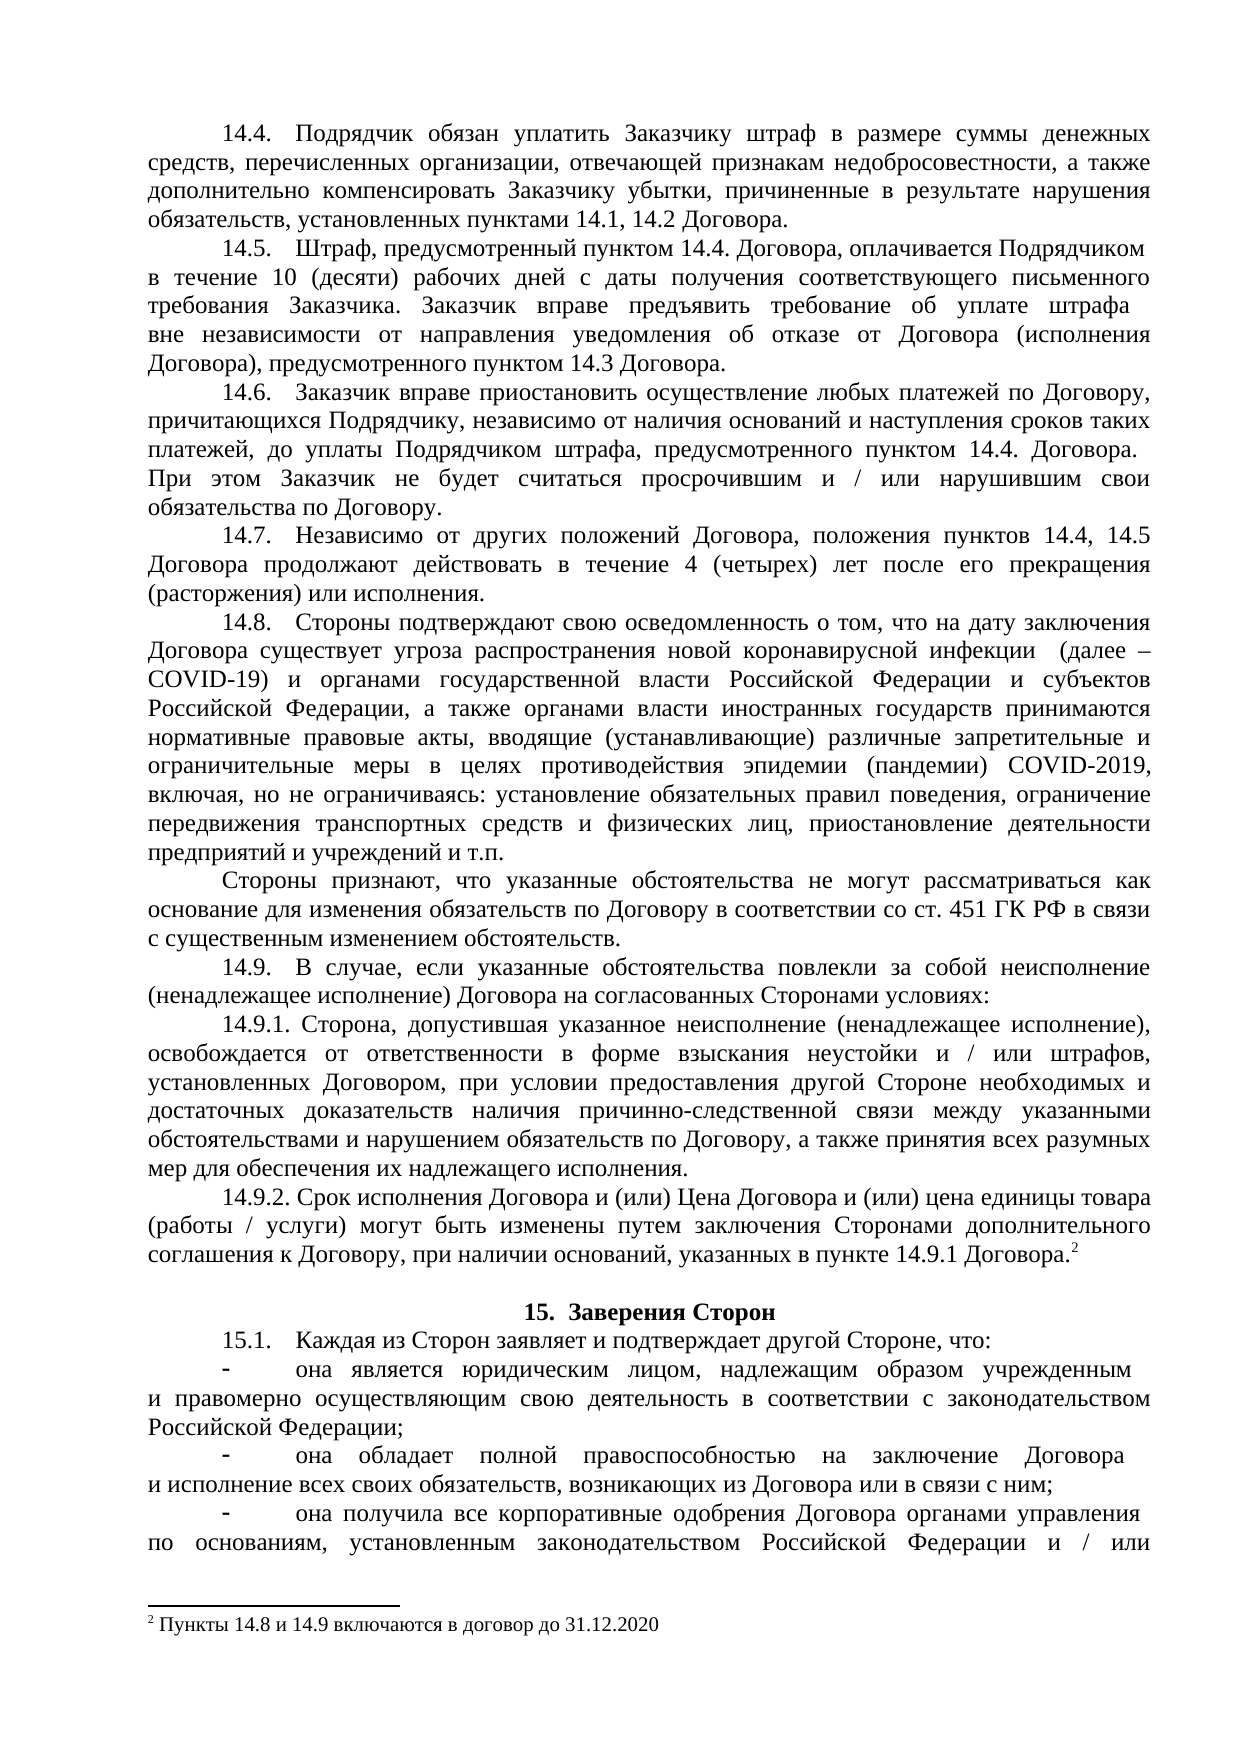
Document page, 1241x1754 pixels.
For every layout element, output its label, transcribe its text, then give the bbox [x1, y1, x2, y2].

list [148, 1498, 1152, 1556]
list она является юридическим лицом, надлежащим образом учрежденным и правомерно осуществляющим свою деятельность в соответствии с законодательством Российской Федерации; [148, 1354, 1152, 1441]
text 14.9.2. Срок исполнения Договора и (или) Цена Договора и (или) цена единицы товара (работы / услуги) могут быть изменены путем заключения Сторонами дополнительного соглашения к Договору, при наличии оснований, указанных в пункте 14.9.1 Договора. [148, 1182, 1152, 1268]
list Штраф, предусмотренный пунктом 14.4. Договора, оплачивается Подрядчиком в течение 10 (десяти) рабочих дней с даты получения соответствующего письменного требования Заказчика. Заказчик вправе предъявить требование об уплате штрафа вне независимости от направления уведомления об отказе от Договора (исполнения Договора), предусмотренного пунктом 14.3 Договора. [148, 233, 1152, 377]
list Заверения Сторон [148, 1297, 1152, 1326]
list Стороны подтверждают свою осведомленность о том, что на дату заключения Договора существует угроза распространения новой коронавирусной инфекции (далее – COVID-19) и органами государственной власти Российской Федерации и субъектов Российской Федерации, а также органами власти иностранных государств принимаются нормативные правовые акты, вводящие (устанавливающие) различные запретительные и ограничительные меры в целях противодействия эпидемии (пандемии) COVID-2019, включая, но не ограничиваясь: установление обязательных правил поведения, ограничение передвижения транспортных средств и физических лиц, приостановление деятельности предприятий и учреждений и т.п. [148, 607, 1152, 866]
list она обладает полной правоспособностью на заключение Договора и исполнение всех своих обязательств, возникающих из Договора или в связи с ним; [148, 1441, 1152, 1498]
text Стороны признают, что указанные обстоятельства не могут рассматриваться как основание для изменения обязательств по Договору в соответствии со ст. 451 ГК РФ в связи с существенным изменением обстоятельств. [148, 866, 1152, 952]
list Заказчик вправе приостановить осуществление любых платежей по Договору, причитающихся Подрядчику, независимо от наличия оснований и наступления сроков таких платежей, до уплаты Подрядчиком штрафа, предусмотренного пунктом 14.4. Договора. При этом Заказчик не будет считаться просрочившим и / или нарушившим свои обязательства по Договору. [148, 377, 1152, 521]
text 14.9.1. Сторона, допустившая указанное неисполнение (ненадлежащее исполнение), освобождается от ответственности в форме взыскания неустойки и / или штрафов, установленных Договором, при условии предоставления другой Стороне необходимых и достаточных доказательств наличия причинно-следственной связи между указанными обстоятельствами и нарушением обязательств по Договору, а также принятия всех разумных мер для обеспечения их надлежащего исполнения. [148, 1009, 1152, 1182]
list Подрядчик обязан уплатить Заказчику штраф в размере суммы денежных средств, перечисленных организации, отвечающей признакам недобросовестности, а также дополнительно компенсировать Заказчику убытки, причиненные в результате нарушения обязательств, установленных пунктами 14.1, 14.2 Договора. [148, 118, 1152, 233]
list Каждая из Сторон заявляет и подтверждает другой Стороне, что: [148, 1326, 1152, 1354]
list Независимо от других положений Договора, положения пунктов 14.4, 14.5 Договора продолжают действовать в течение 4 (четырех) лет после его прекращения (расторжения) или исполнения. [148, 521, 1152, 607]
list В случае, если указанные обстоятельства повлекли за собой неисполнение (ненадлежащее исполнение) Договора на согласованных Сторонами условиях: [148, 952, 1152, 1009]
